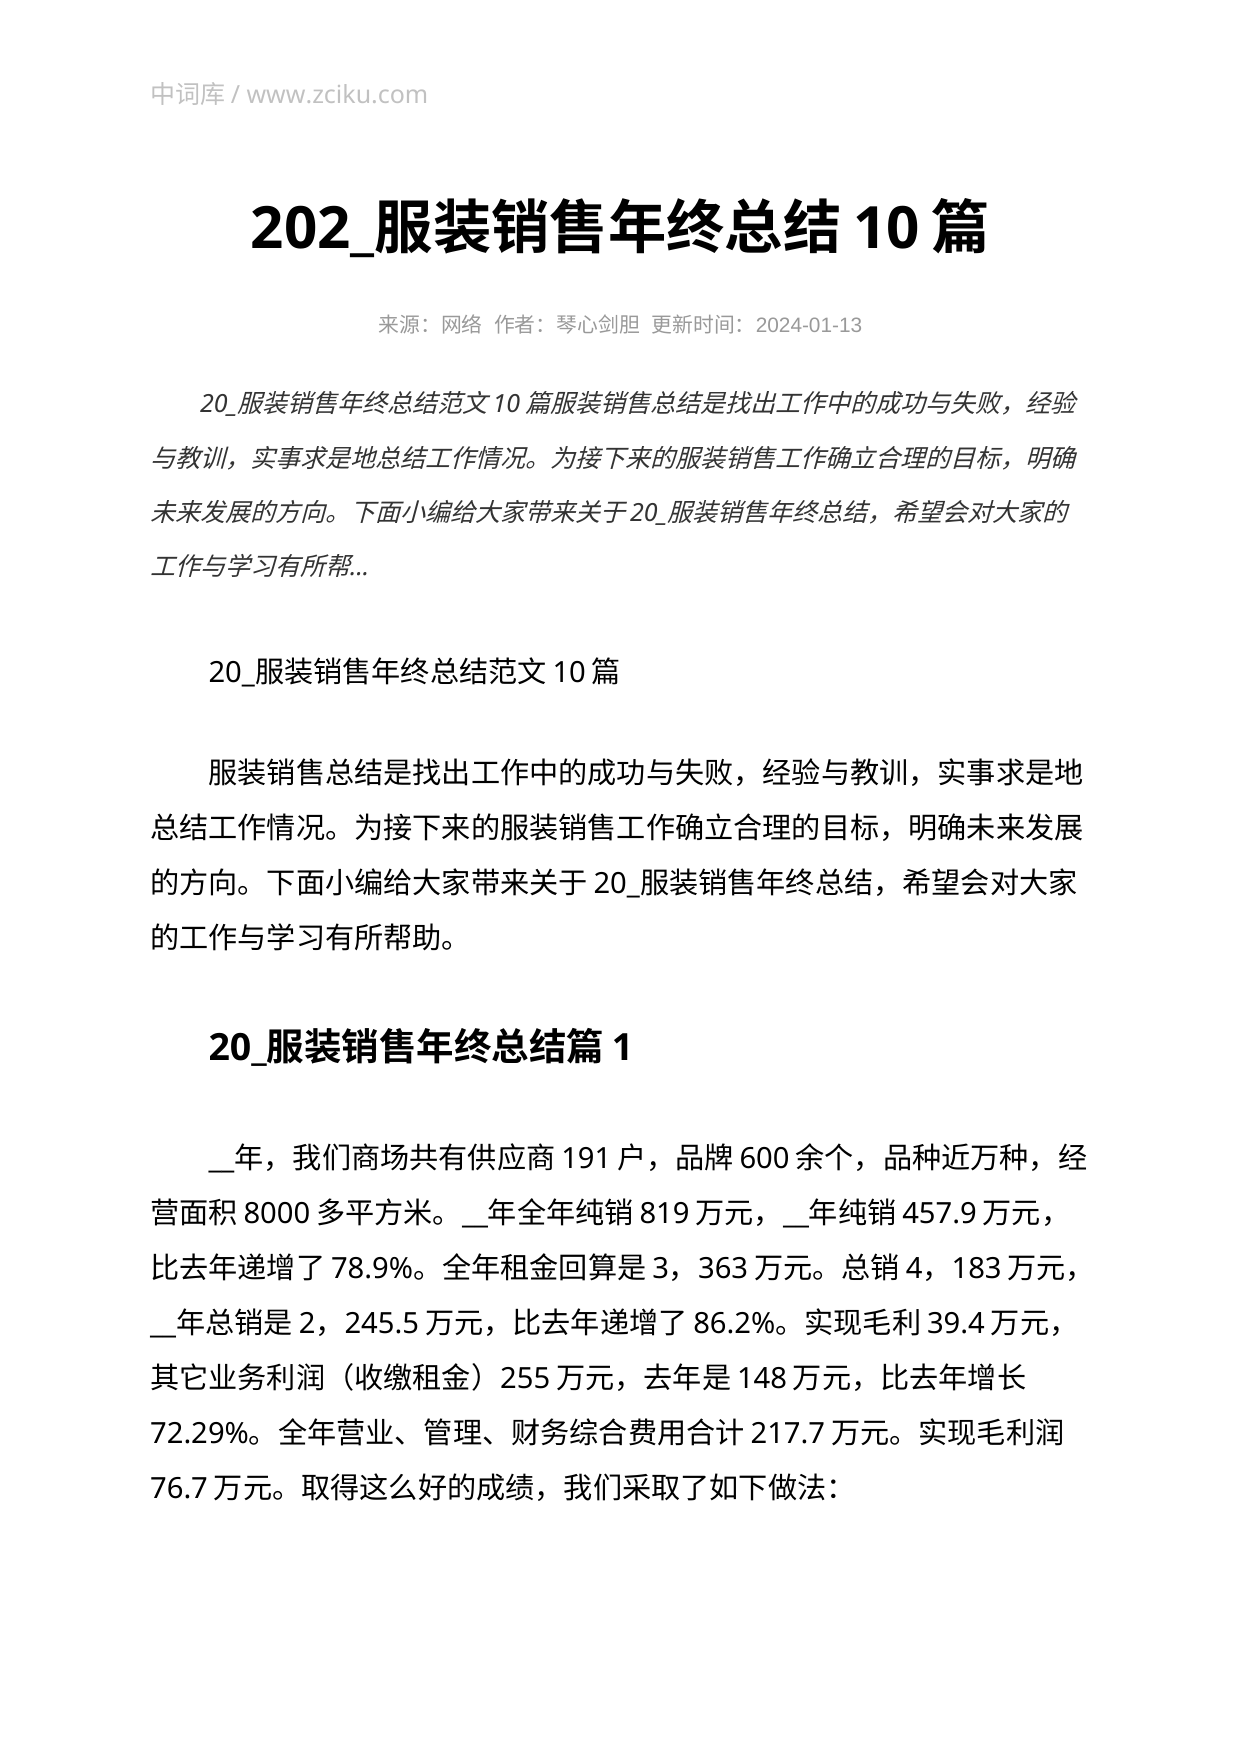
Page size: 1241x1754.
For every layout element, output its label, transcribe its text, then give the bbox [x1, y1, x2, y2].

text 20_服装销售年终总结篇1 [150, 1017, 1090, 1071]
text 20_服装销售年终总结范文10篇服装销售总结是找出工作中的成功与失败，经验与教训，实事求是地总结工作情况。为接下来的服装销售工作确立合理的目标，明确未来发展的方向。下面小编给大家带来关于20_服装销售年终总结，希望会对大家的工作与学习有所帮... [150, 384, 1090, 583]
subtitle 202_服装销售年终总结10篇 [150, 181, 1090, 266]
text __年，我们商场共有供应商191户，品牌600余个，品种近万种，经营面积8000多平方米。__年全年纯销819万元，__年纯销457.9万元，比去年递增了78.9%。全年租金回算是3，363万元。总销4，183万元，__年总销是2，245.5万元，比去年递增了86.2%。实现毛利39.4万元，其它业务利润（收缴租金）255万元，去年是148万元，比去年增长72.29%。全年营业、管理、财务综合费用合计217.7万元。实现毛利润76.7万元。取得这么好的成绩，我们采取了如下做法： [150, 1134, 1090, 1507]
text 来源：网络 作者：琴心剑胆 更新时间：2024-01-13 [150, 313, 1090, 337]
text 服装销售总结是找出工作中的成功与失败，经验与教训，实事求是地总结工作情况。为接下来的服装销售工作确立合理的目标，明确未来发展的方向。下面小编给大家带来关于20_服装销售年终总结，希望会对大家的工作与学习有所帮助。 [150, 750, 1090, 957]
text 20_服装销售年终总结范文10篇 [150, 648, 1090, 691]
